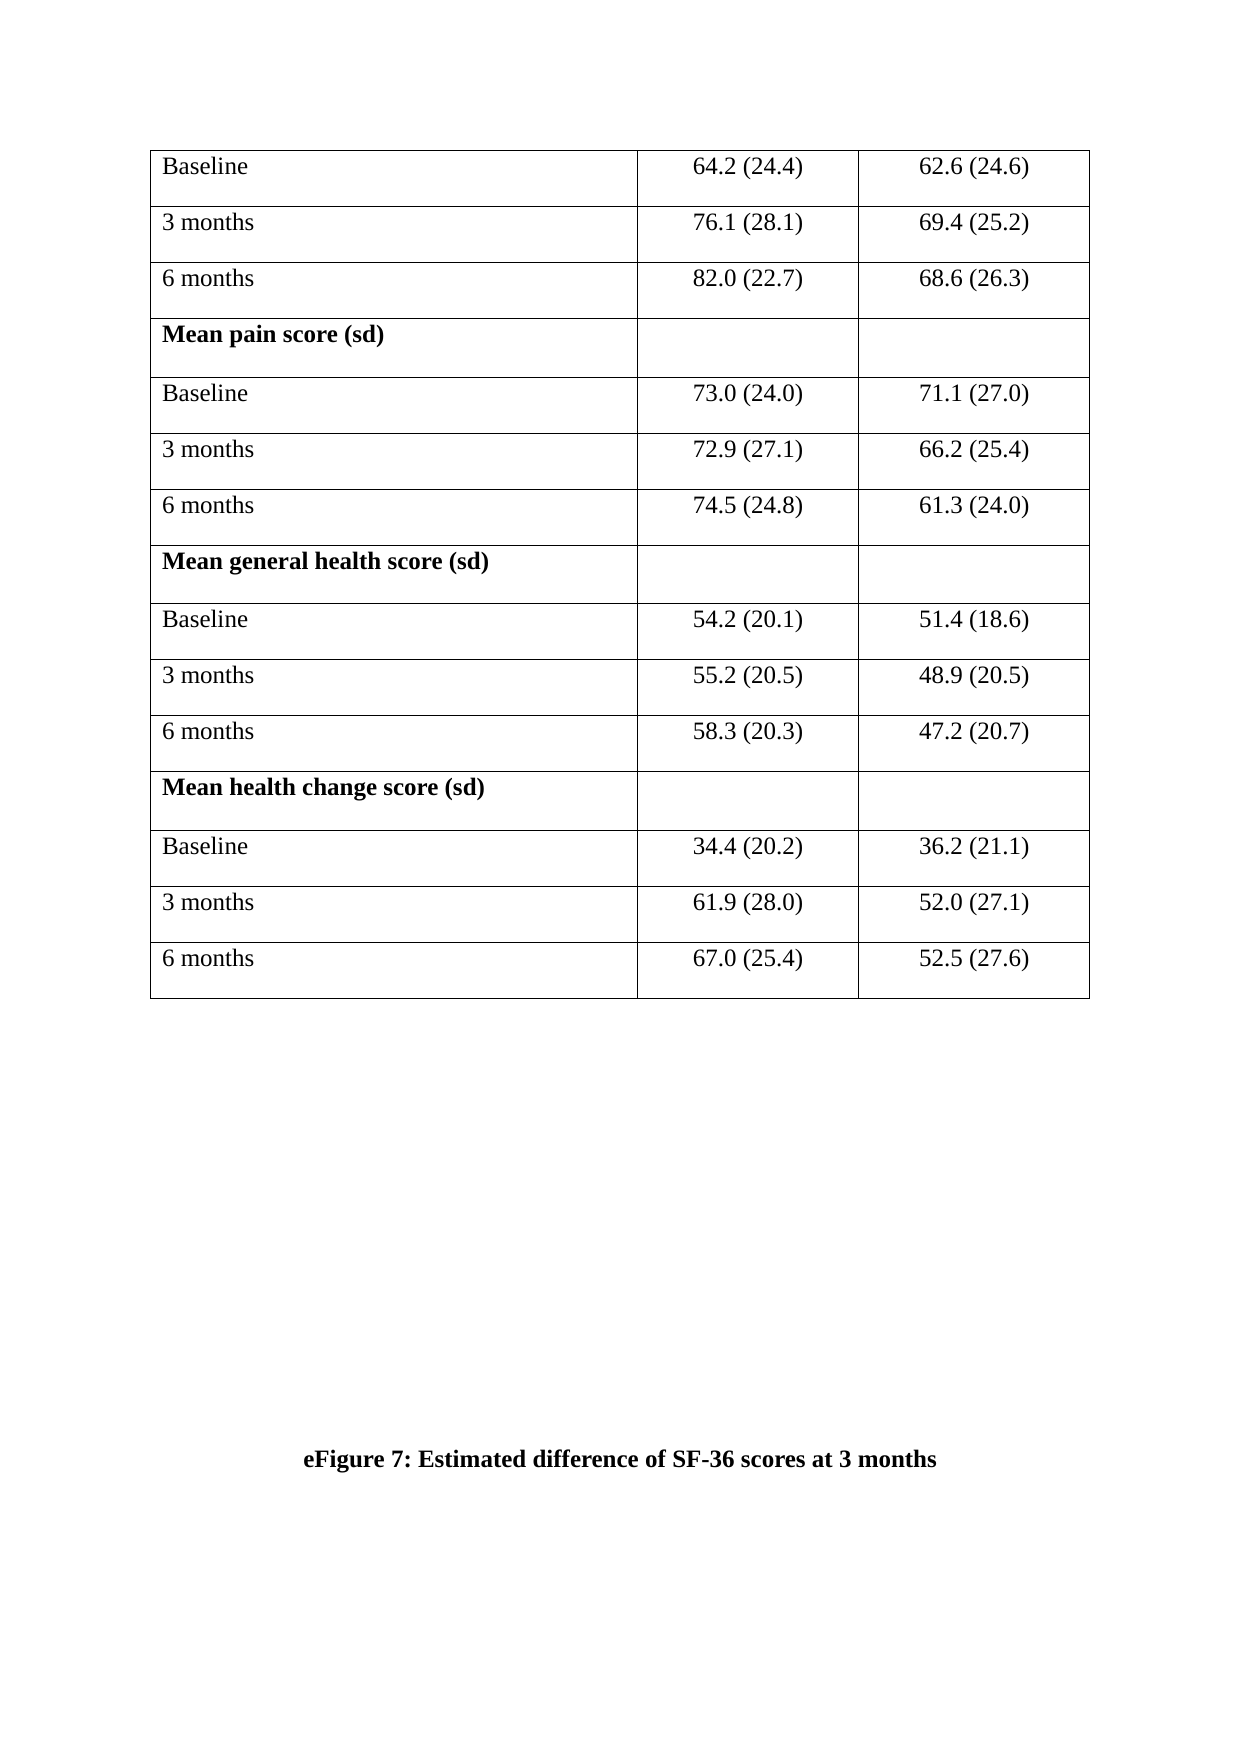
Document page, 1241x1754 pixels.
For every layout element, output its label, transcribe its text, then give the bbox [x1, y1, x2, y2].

table_cell 52.5 (27.6) [859, 943, 1089, 998]
table_cell 6 months [151, 263, 637, 318]
table_cell 3 months [151, 887, 637, 942]
table_cell 74.5 (24.8) [638, 490, 858, 545]
table_cell Baseline [151, 604, 637, 659]
table_cell 48.9 (20.5) [859, 660, 1089, 715]
table_cell [859, 546, 1089, 603]
table_cell Baseline [151, 378, 637, 433]
table_cell 3 months [151, 207, 637, 262]
table_cell 6 months [151, 490, 637, 545]
table_cell 58.3 (20.3) [638, 716, 858, 771]
table_cell 36.2 (21.1) [859, 831, 1089, 886]
table_cell 71.1 (27.0) [859, 378, 1089, 433]
table_cell 62.6 (24.6) [859, 151, 1089, 206]
table_cell Baseline [151, 831, 637, 886]
table_cell 51.4 (18.6) [859, 604, 1089, 659]
table_cell Mean health change score (sd) [151, 772, 637, 830]
table_cell 3 months [151, 434, 637, 489]
table_cell 76.1 (28.1) [638, 207, 858, 262]
table_cell 68.6 (26.3) [859, 263, 1089, 318]
table_cell 69.4 (25.2) [859, 207, 1089, 262]
table_cell 54.2 (20.1) [638, 604, 858, 659]
table_cell 73.0 (24.0) [638, 378, 858, 433]
table_cell [638, 546, 858, 603]
table_cell Mean general health score (sd) [151, 546, 637, 603]
table_cell [859, 772, 1089, 830]
table_cell 72.9 (27.1) [638, 434, 858, 489]
table_cell Mean pain score (sd) [151, 319, 637, 377]
table_cell 3 months [151, 660, 637, 715]
table_cell 61.3 (24.0) [859, 490, 1089, 545]
table_cell 55.2 (20.5) [638, 660, 858, 715]
table_cell 47.2 (20.7) [859, 716, 1089, 771]
table_cell 6 months [151, 716, 637, 771]
table_cell [638, 319, 858, 377]
table_cell [859, 319, 1089, 377]
text eFigure 7: Estimated difference of SF-36 scores at 3 months [150, 1444, 1090, 1473]
table_cell 66.2 (25.4) [859, 434, 1089, 489]
table_cell 34.4 (20.2) [638, 831, 858, 886]
table_cell Baseline [151, 151, 637, 206]
table_cell 61.9 (28.0) [638, 887, 858, 942]
table_cell 52.0 (27.1) [859, 887, 1089, 942]
table_cell [638, 772, 858, 830]
table_cell 64.2 (24.4) [638, 151, 858, 206]
table_cell 82.0 (22.7) [638, 263, 858, 318]
table_cell 67.0 (25.4) [638, 943, 858, 998]
table_cell 6 months [151, 943, 637, 998]
